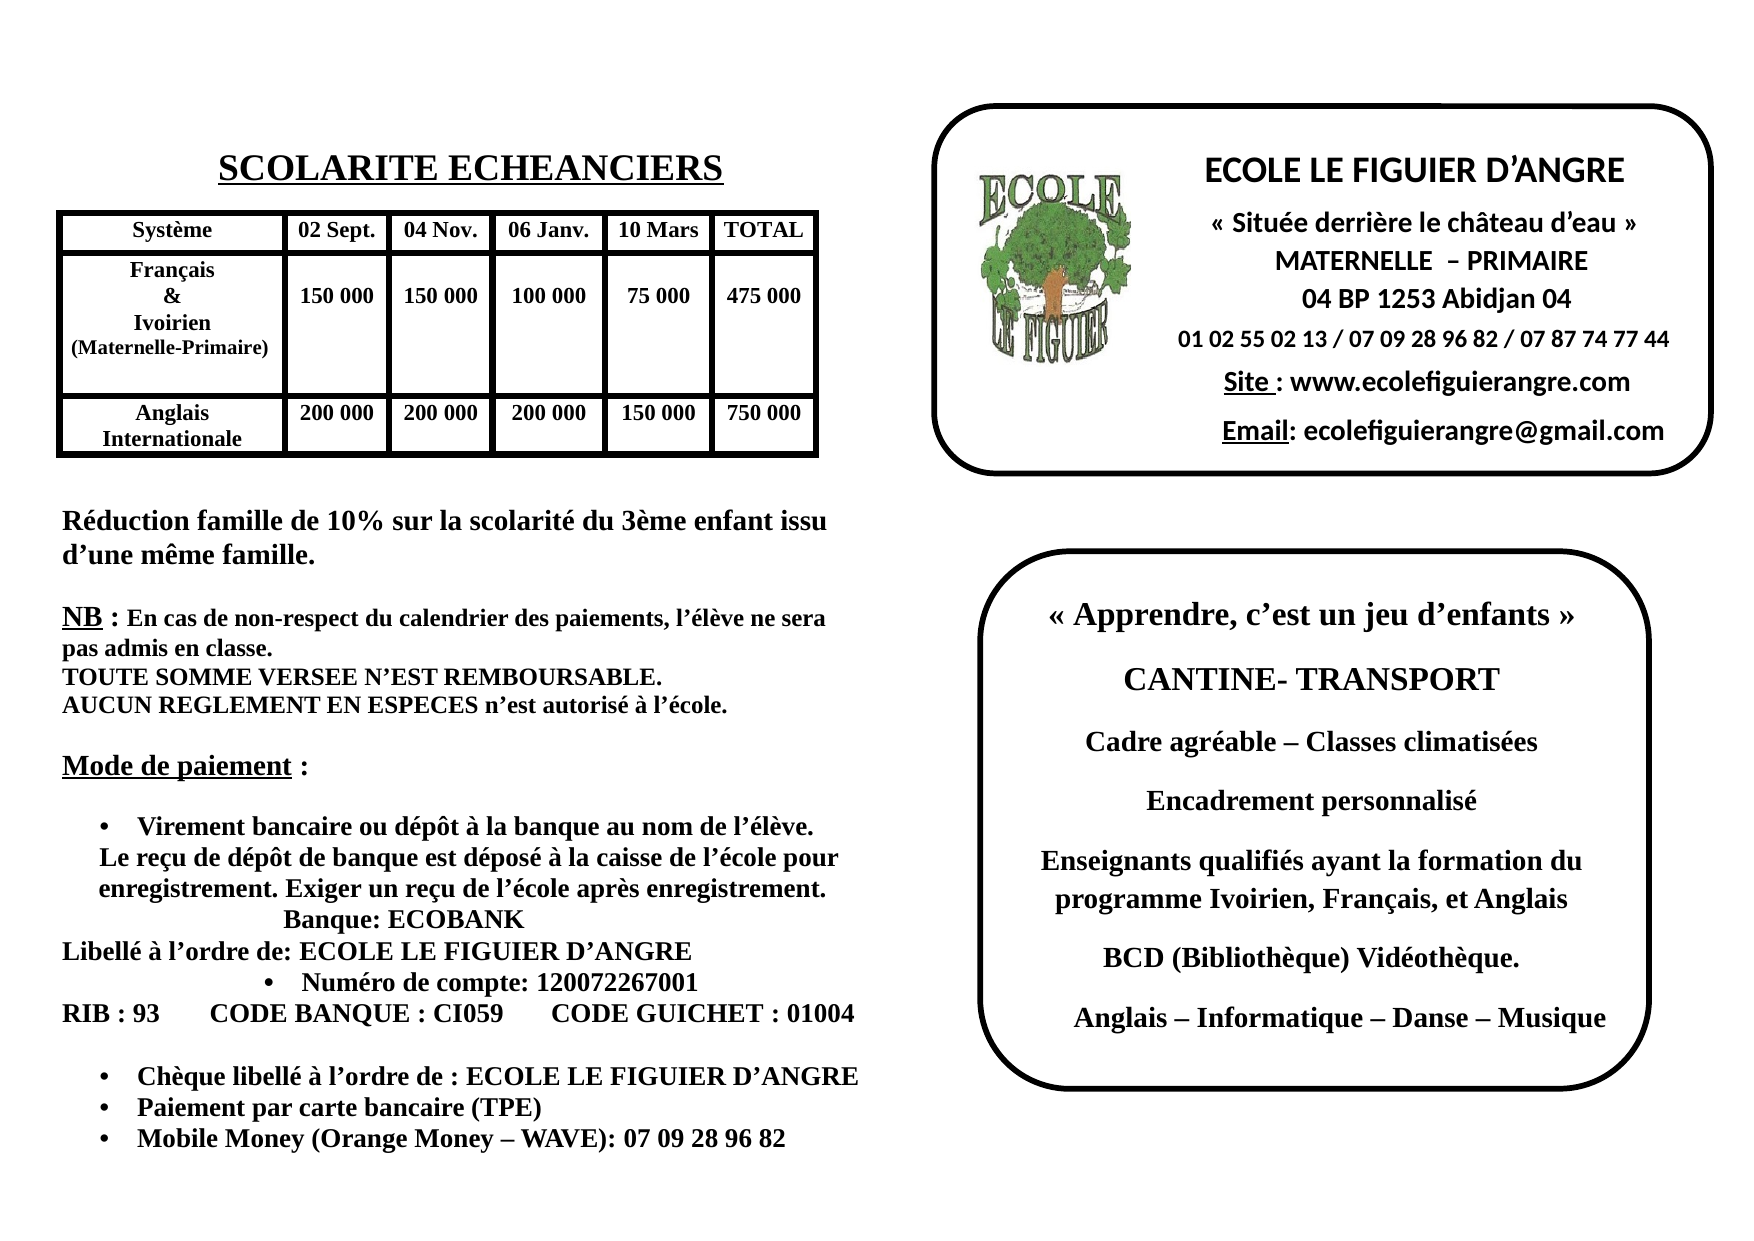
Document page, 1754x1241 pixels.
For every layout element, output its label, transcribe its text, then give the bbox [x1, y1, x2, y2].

table_header 10 Mars [608, 216, 709, 250]
table_cell 150 000 [392, 256, 489, 392]
table_header TOTAL [715, 216, 813, 250]
table_cell Français & Ivoirien (Maternelle-Primaire) [63, 256, 282, 392]
table_header Système [63, 216, 282, 250]
picture [956, 157, 1132, 367]
table_cell 475 000 [715, 256, 813, 392]
table_cell 200 000 [288, 399, 386, 451]
table_cell 200 000 [392, 399, 489, 451]
table_header 04 Nov. [392, 216, 489, 250]
table_cell Anglais Internationale [63, 399, 282, 451]
table_cell 750 000 [715, 399, 813, 451]
table_cell 150 000 [608, 399, 709, 451]
table_header 02 Sept. [288, 216, 386, 250]
table_header 06 Janv. [496, 216, 602, 250]
table_cell 150 000 [288, 256, 386, 392]
table_cell 200 000 [496, 399, 602, 451]
table_cell 100 000 [496, 256, 602, 392]
table_cell 75 000 [608, 256, 709, 392]
